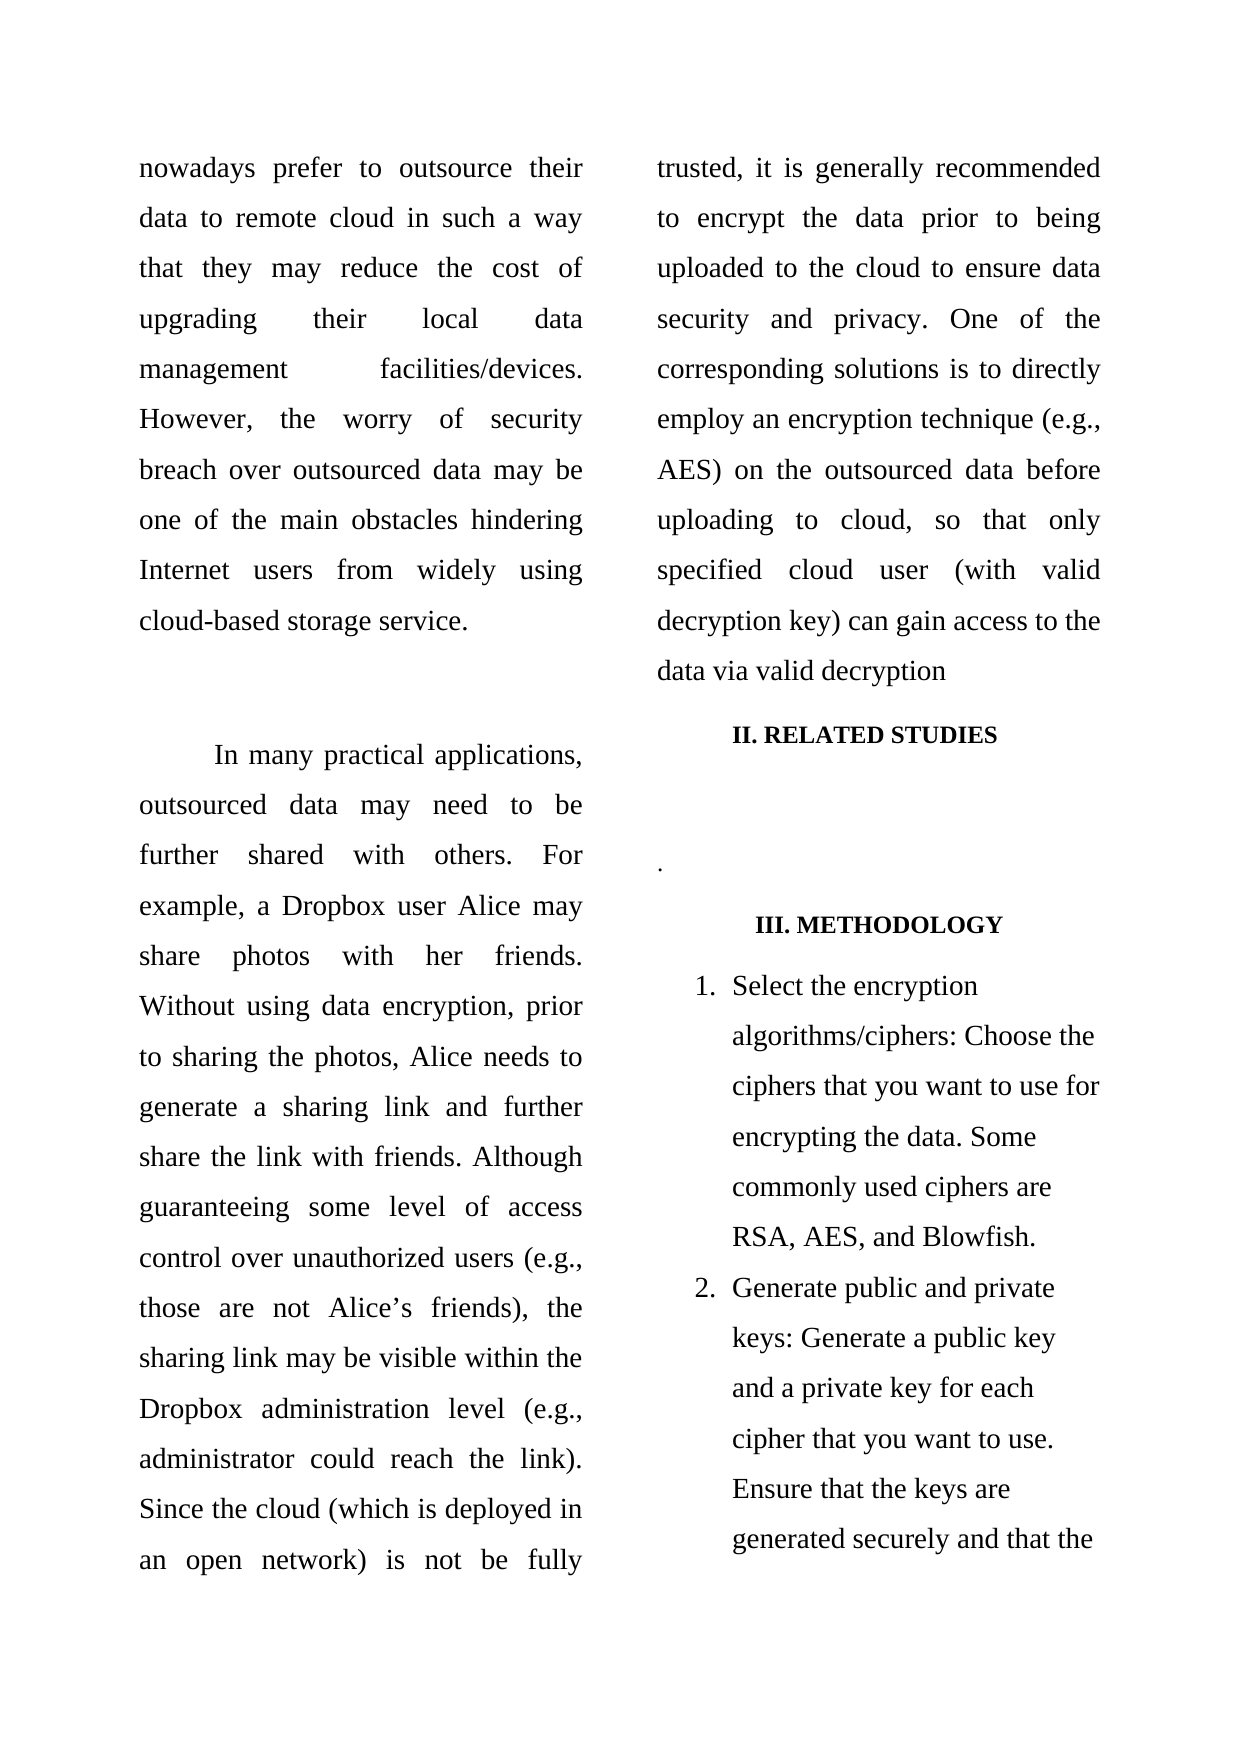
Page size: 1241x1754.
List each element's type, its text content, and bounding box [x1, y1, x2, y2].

text . [657, 848, 1101, 877]
text II. RELATED STUDIES [657, 720, 1101, 749]
text In many practical applications, outsourced data may need to be further shared with others. For example, a Dropbox user Alice may share photos with her friends. Without using data encryption, prior to sharing the photos, Alice needs to generate a sharing link and further share the link with friends. Although guaranteeing some level of access control over unauthorized users (e.g., those are not Alice’s friends), the sharing link may be visible within the Dropbox administration level (e.g., administrator could reach the link). Since the cloud (which is deployed in an open network) is not be fully trusted, it is generally recommended to encrypt the data prior to being uploaded to the cloud to ensure data security and privacy. One of the corresponding solutions is to directly employ an encryption technique (e.g., AES) on the outsourced data before uploading to cloud, so that only specified cloud user (with valid decryption key) can gain access to the data via valid decryption [657, 150, 1101, 687]
text In many practical applications, outsourced data may need to be further shared with others. For example, a Dropbox user Alice may share photos with her friends. Without using data encryption, prior to sharing the photos, Alice needs to generate a sharing link and further share the link with friends. Although guaranteeing some level of access control over unauthorized users (e.g., those are not Alice’s friends), the sharing link may be visible within the Dropbox administration level (e.g., administrator could reach the link). Since the cloud (which is deployed in an open network) is not be fully trusted, it is generally recommended to encrypt the data prior to being uploaded to the cloud to ensure data security and privacy. One of the corresponding solutions is to directly employ an encryption technique (e.g., AES) on the outsourced data before uploading to cloud, so that only specified cloud user (with valid decryption key) can gain access to the data via valid decryption [139, 737, 583, 1575]
list Select the encryption algorithms/ciphers: Choose the ciphers that you want to use for encrypting the data. Some commonly used ciphers are RSA, AES, and Blowfish. [694, 968, 1101, 1253]
text III. METHODOLOGY [657, 910, 1101, 939]
